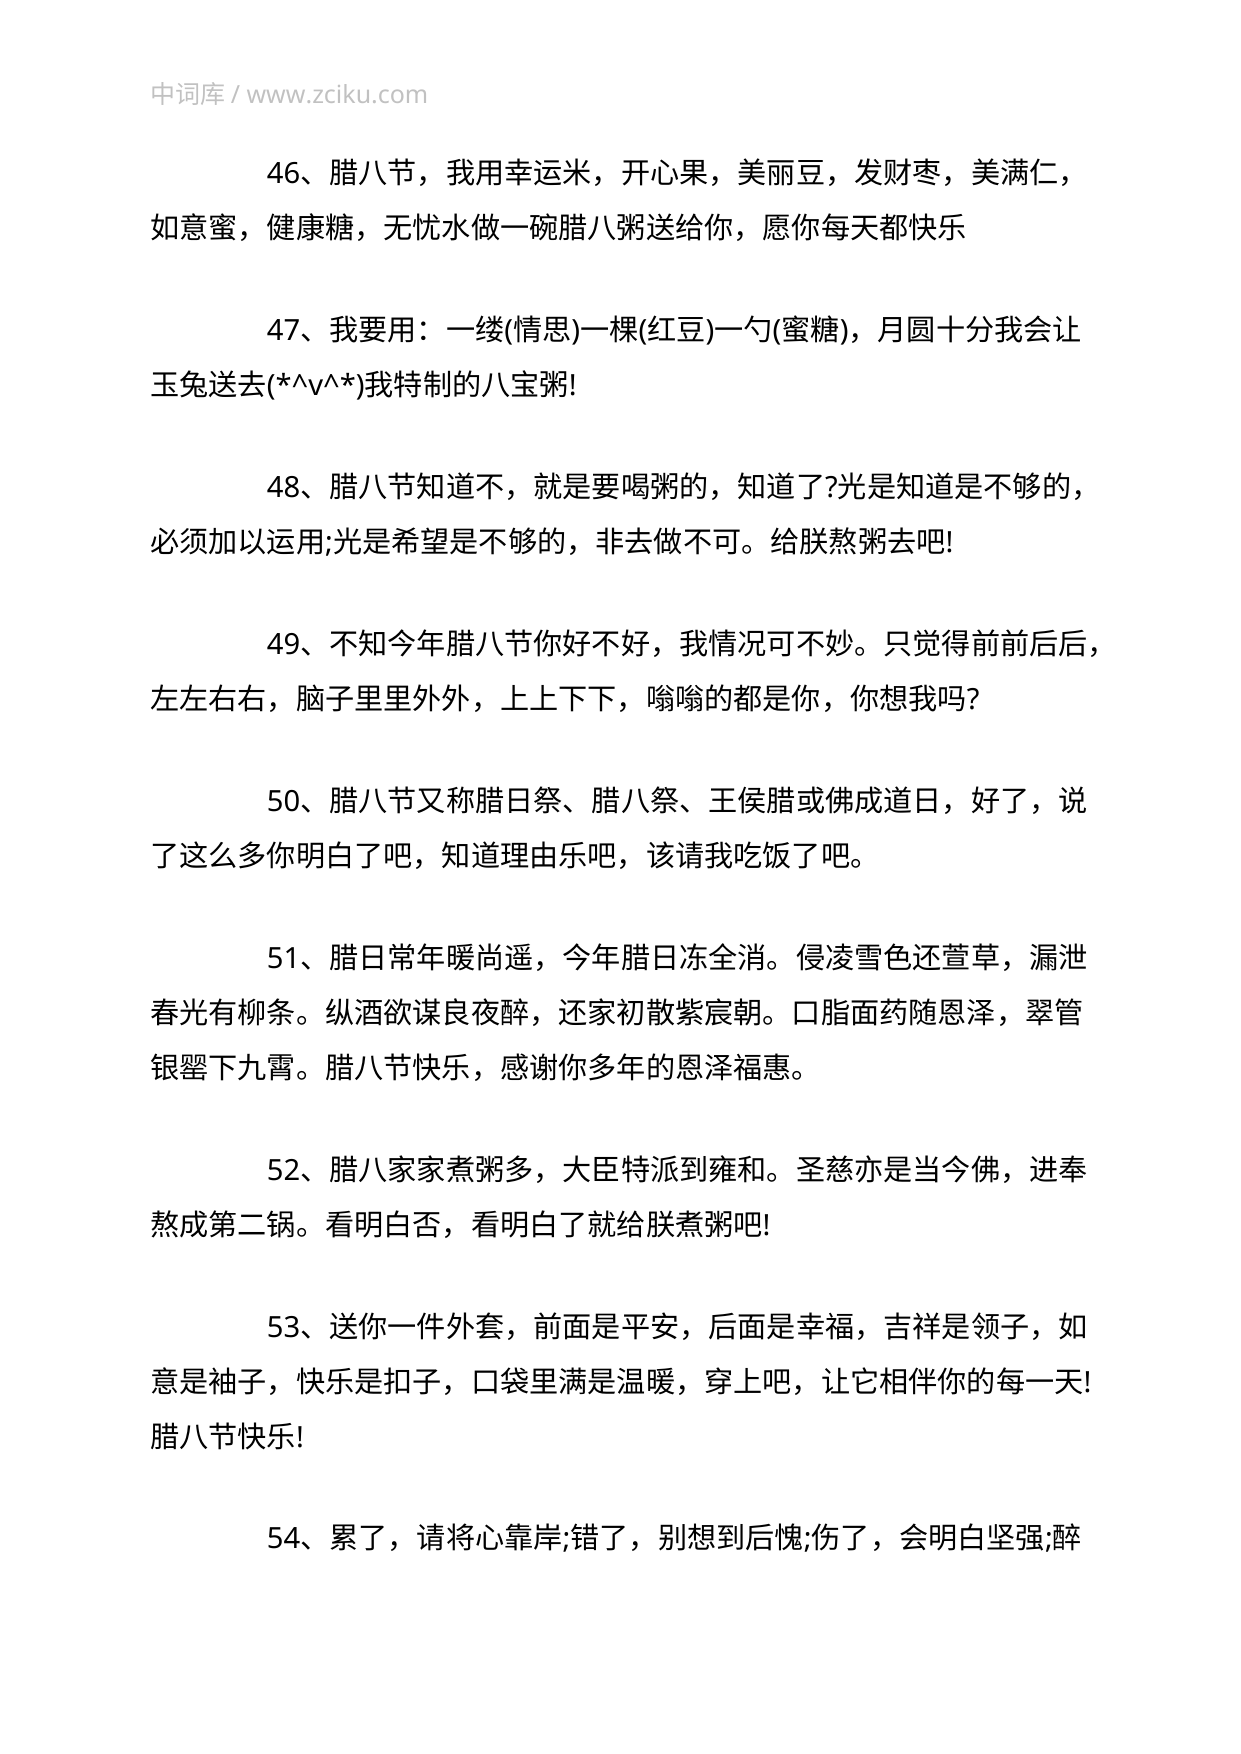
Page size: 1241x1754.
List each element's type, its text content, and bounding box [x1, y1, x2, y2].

text 52、腊八家家煮粥多，大臣特派到雍和。圣慈亦是当今佛，进奉熬成第二锅。看明白否，看明白了就给朕煮粥吧! [150, 1146, 1090, 1243]
text 51、腊日常年暖尚遥，今年腊日冻全消。侵凌雪色还萱草，漏泄春光有柳条。纵酒欲谋良夜醉，还家初散紫宸朝。口脂面药随恩泽，翠管银罂下九霄。腊八节快乐，感谢你多年的恩泽福惠。 [150, 934, 1090, 1087]
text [150, 1515, 1090, 1557]
text 47、我要用：一缕(情思)一棵(红豆)一勺(蜜糖)，月圆十分我会让玉兔送去(*^v^*)我特制的八宝粥! [150, 307, 1090, 404]
text 53、送你一件外套，前面是平安，后面是幸福，吉祥是领子，如意是袖子，快乐是扣子，口袋里满是温暖，穿上吧，让它相伴你的每一天!腊八节快乐! [150, 1303, 1090, 1456]
text 48、腊八节知道不，就是要喝粥的，知道了?光是知道是不够的，必须加以运用;光是希望是不够的，非去做不可。给朕熬粥去吧! [150, 464, 1090, 561]
text 49、不知今年腊八节你好不好，我情况可不妙。只觉得前前后后，左左右右，脑子里里外外，上上下下，嗡嗡的都是你，你想我吗? [150, 621, 1090, 718]
text 46、腊八节，我用幸运米，开心果，美丽豆，发财枣，美满仁，如意蜜，健康糖，无忧水做一碗腊八粥送给你，愿你每天都快乐 [150, 150, 1090, 247]
text 50、腊八节又称腊日祭、腊八祭、王侯腊或佛成道日，好了，说了这么多你明白了吧，知道理由乐吧，该请我吃饭了吧。 [150, 778, 1090, 875]
